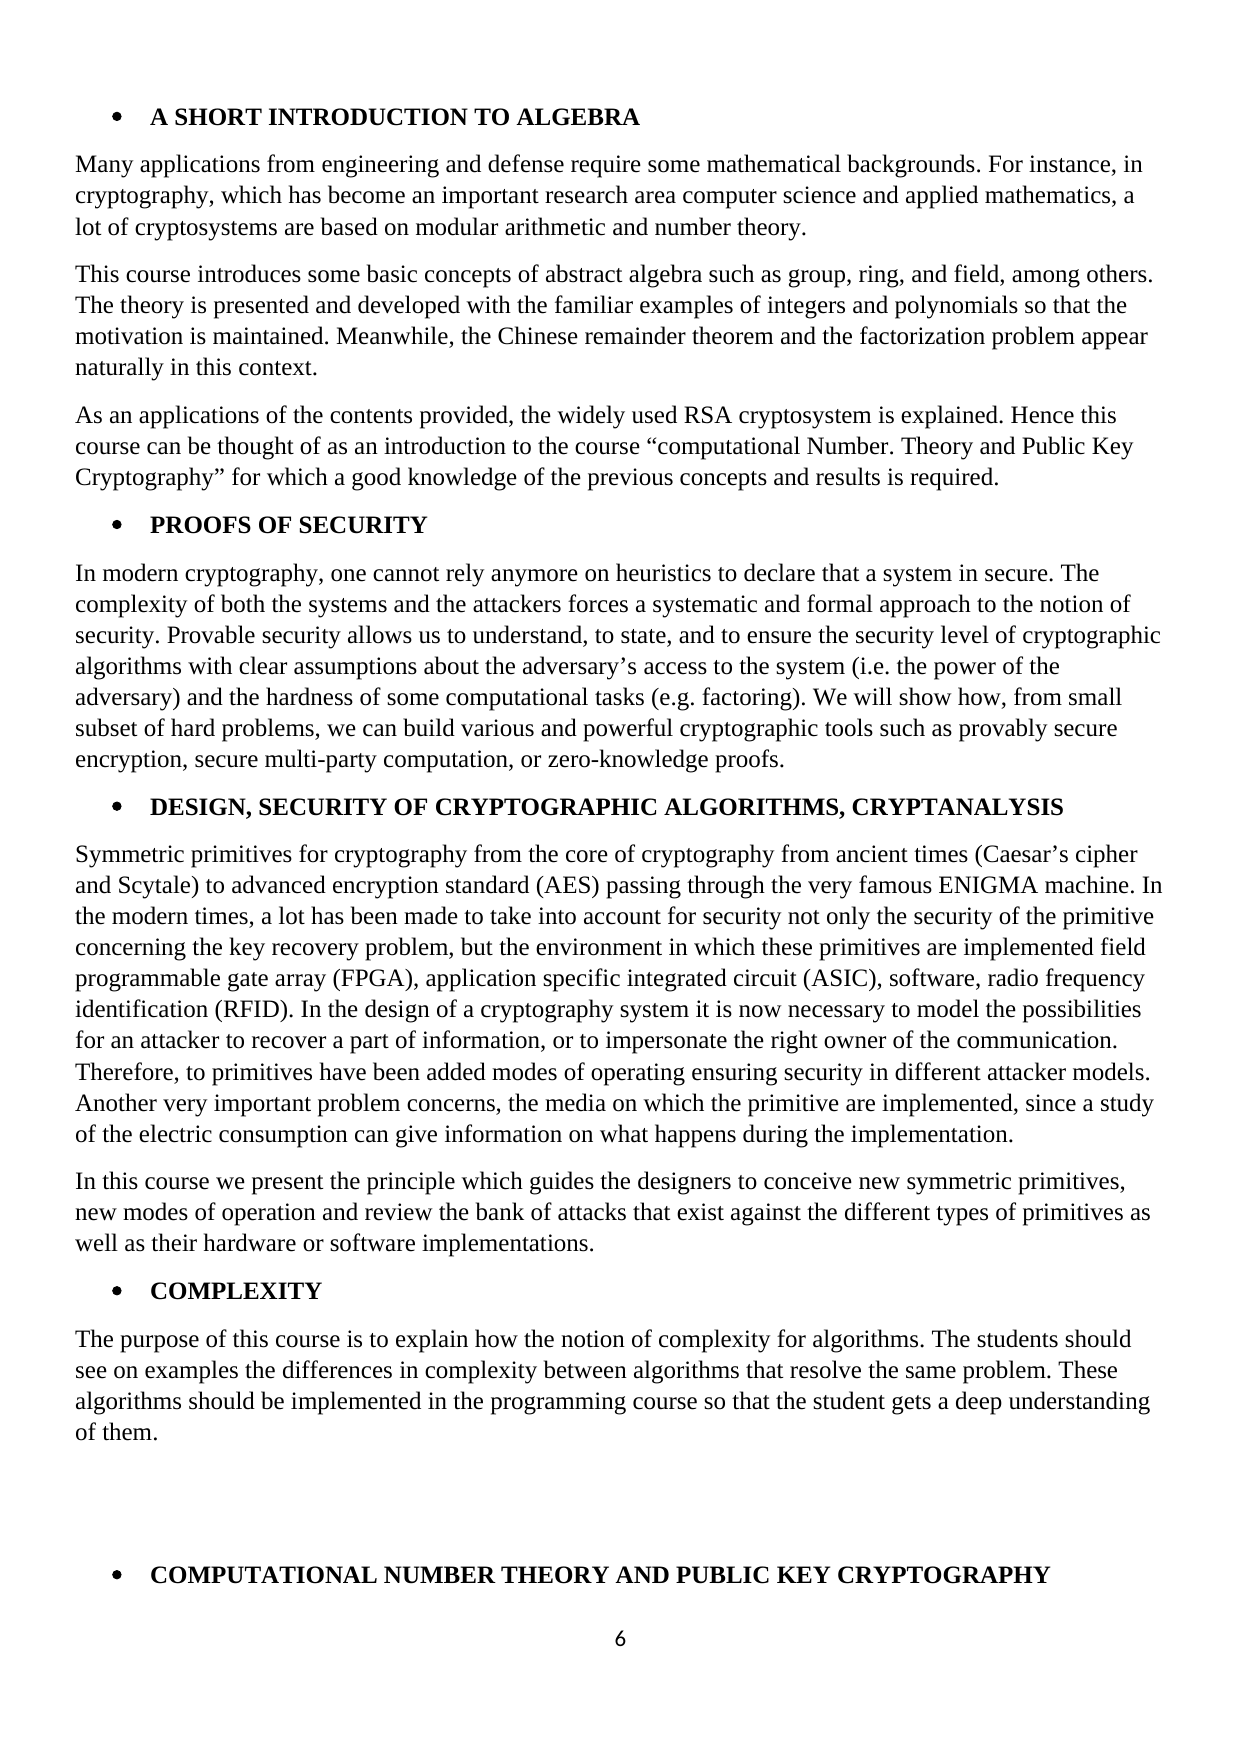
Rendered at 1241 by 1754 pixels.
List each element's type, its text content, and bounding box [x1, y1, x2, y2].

text In modern cryptography, one cannot rely anymore on heuristics to declare that a system in secure. The complexity of both the systems and the attackers forces a systematic and formal approach to the notion of security. Provable security allows us to understand, to state, and to ensure the security level of cryptographic algorithms with clear assumptions about the adversary’s access to the system (i.e. the power of the adversary) and the hardness of some computational tasks (e.g. factoring). We will show how, from small subset of hard problems, we can build various and powerful cryptographic tools such as provably secure encryption, secure multi-party computation, or zero-knowledge proofs. [75, 558, 1165, 773]
list A SHORT INTRODUCTION TO ALGEBRA [112, 102, 1165, 131]
list PROOFS OF SECURITY [112, 510, 1165, 539]
text The purpose of this course is to explain how the notion of complexity for algorithms. The students should see on examples the differences in complexity between algorithms that resolve the same problem. These algorithms should be implemented in the programming course so that the student gets a deep understanding of them. [75, 1324, 1165, 1446]
text This course introduces some basic concepts of abstract algebra such as group, ring, and field, among others. The theory is presented and developed with the familiar examples of integers and polynomials so that the motivation is maintained. Meanwhile, the Chinese remainder theorem and the factorization problem appear naturally in this context. [75, 259, 1165, 381]
text Symmetric primitives for cryptography from the core of cryptography from ancient times (Caesar’s cipher and Scytale) to advanced encryption standard (AES) passing through the very famous ENIGMA machine. In the modern times, a lot has been made to take into account for security not only the security of the primitive concerning the key recovery problem, but the environment in which these primitives are implemented field programmable gate array (FPGA), application specific integrated circuit (ASIC), software, radio frequency identification (RFID). In the design of a cryptography system it is now necessary to model the possibilities for an attacker to recover a part of information, or to impersonate the right owner of the communication. Therefore, to primitives have been added modes of operating ensuring security in different attacker models. Another very important problem concerns, the media on which the primitive are implemented, since a study of the electric consumption can give information on what happens during the implementation. [75, 839, 1165, 1147]
list COMPUTATIONAL NUMBER THEORY AND PUBLIC KEY CRYPTOGRAPHY [112, 1560, 1165, 1589]
list DESIGN, SECURITY OF CRYPTOGRAPHIC ALGORITHMS, CRYPTANALYSIS [112, 792, 1165, 820]
text As an applications of the contents provided, the widely used RSA cryptosystem is explained. Hence this course can be thought of as an introduction to the course “computational Number. Theory and Public Key Cryptography” for which a good knowledge of the previous concepts and results is required. [75, 400, 1165, 491]
text In this course we present the principle which guides the designers to conceive new symmetric primitives, new modes of operation and review the bank of attacks that exist against the different types of primitives as well as their hardware or software implementations. [75, 1166, 1165, 1257]
text Many applications from engineering and defense require some mathematical backgrounds. For instance, in cryptography, which has become an important research area computer science and applied mathematics, a lot of cryptosystems are based on modular arithmetic and number theory. [75, 149, 1165, 240]
list COMPLEXITY [112, 1276, 1165, 1305]
